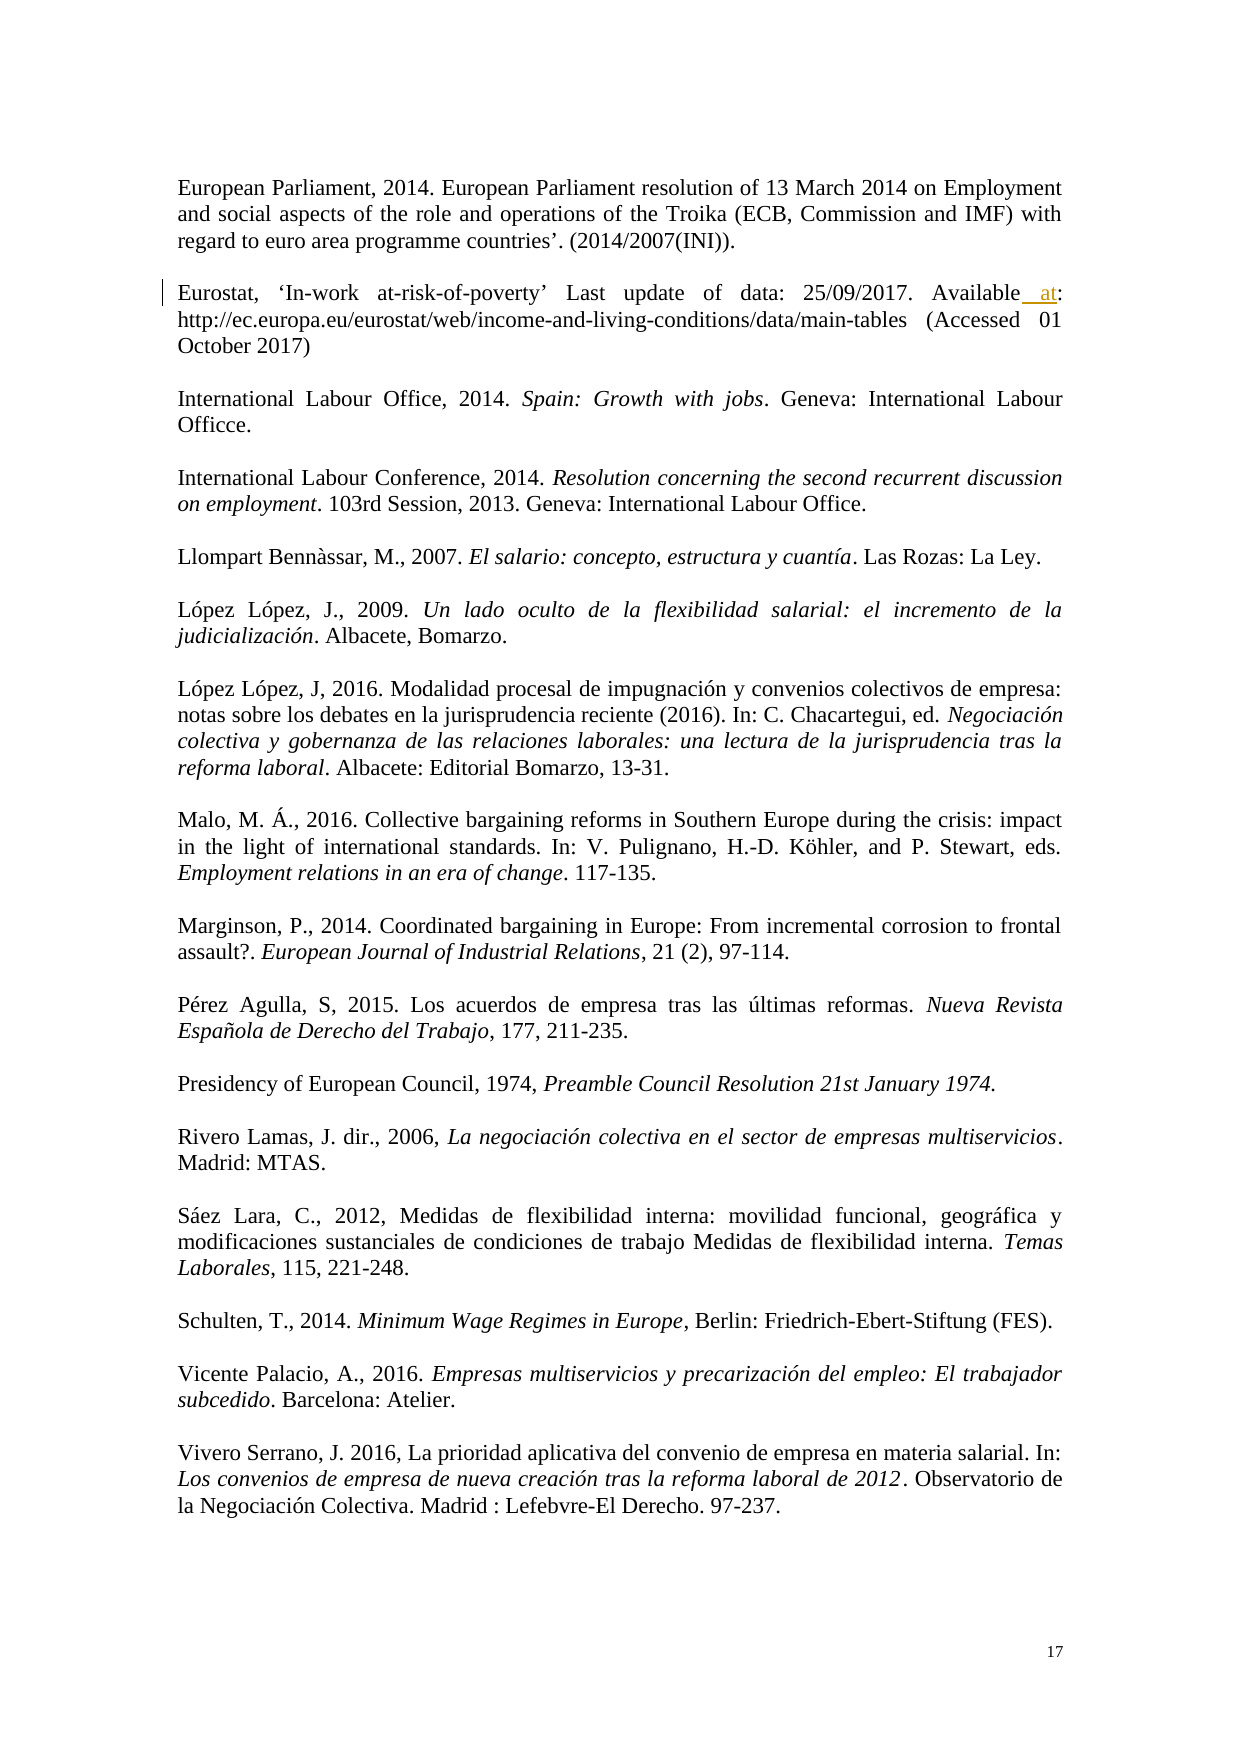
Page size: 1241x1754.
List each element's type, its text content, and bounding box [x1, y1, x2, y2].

text International Labour Conference, 2014. Resolution concerning the second recurrent discussion on employment. 103rd Session, 2013. Geneva: International Labour Office. [177, 464, 1063, 517]
text Marginson, P., 2014. Coordinated bargaining in Europe: From incremental corrosion to frontal assault?. European Journal of Industrial Relations, 21 (2), 97-114. [177, 912, 1063, 964]
text López López, J, 2016. Modalidad procesal de impugnación y convenios colectivos de empresa: notas sobre los debates en la jurisprudencia reciente (2016). In: C. Chacartegui, ed. Negociación colectiva y gobernanza de las relaciones laborales: una lectura de la jurisprudencia tras la reforma laboral. Albacete: Editorial Bomarzo, 13-31. [177, 675, 1063, 780]
text Malo, M. Á., 2016. Collective bargaining reforms in Southern Europe during the crisis: impact in the light of international standards. In: V. Pulignano, H.-D. Köhler, and P. Stewart, eds. Employment relations in an era of change. 117-135. [177, 806, 1063, 886]
text Schulten, T., 2014. Minimum Wage Regimes in Europe, Berlin: Friedrich-Ebert-Stiftung (FES). [177, 1307, 1063, 1333]
text Presidency of European Council, 1974, Preamble Council Resolution 21st January 1974. [177, 1070, 1063, 1096]
text Eurostat, ‘In-work at-risk-of-poverty’ Last update of data: 25/09/2017. Available: http://ec.europa.eu/eurostat/web/income-and-living-conditions/data/main-tables (Accessed 01 October 2017) [177, 279, 1063, 358]
text Vivero Serrano, J. 2016, La prioridad aplicativa del convenio de empresa en materia salarial. In: Los convenios de empresa de nueva creación tras la reforma laboral de 2012. Observatorio de la Negociación Colectiva. Madrid : Lefebvre-El Derecho. 97-237. [177, 1439, 1063, 1518]
text López López, J., 2009. Un lado oculto de la flexibilidad salarial: el incremento de la judicialización. Albacete, Bomarzo. [177, 596, 1063, 648]
text International Labour Office, 2014. Spain: Growth with jobs. Geneva: International Labour Officce. [177, 385, 1063, 437]
text Sáez Lara, C., 2012, Medidas de flexibilidad interna: movilidad funcional, geográfica y modificaciones sustanciales de condiciones de trabajo Medidas de flexibilidad interna. Temas Laborales, 115, 221-248. [177, 1202, 1063, 1281]
text Pérez Agulla, S, 2015. Los acuerdos de empresa tras las últimas reformas. Nueva Revista Española de Derecho del Trabajo, 177, 211-235. [177, 991, 1063, 1044]
text Rivero Lamas, J. dir., 2006, La negociación colectiva en el sector de empresas multiservicios. Madrid: MTAS. [177, 1123, 1063, 1175]
text European Parliament, 2014. European Parliament resolution of 13 March 2014 on Employment and social aspects of the role and operations of the Troika (ECB, Commission and IMF) with regard to euro area programme countries’. (2014/2007(INI)). [177, 174, 1063, 253]
text Vicente Palacio, A., 2016. Empresas multiservicios y precarización del empleo: El trabajador subcedido. Barcelona: Atelier. [177, 1360, 1063, 1413]
text Llompart Bennàssar, M., 2007. El salario: concepto, estructura y cuantía. Las Rozas: La Ley. [177, 543, 1063, 569]
